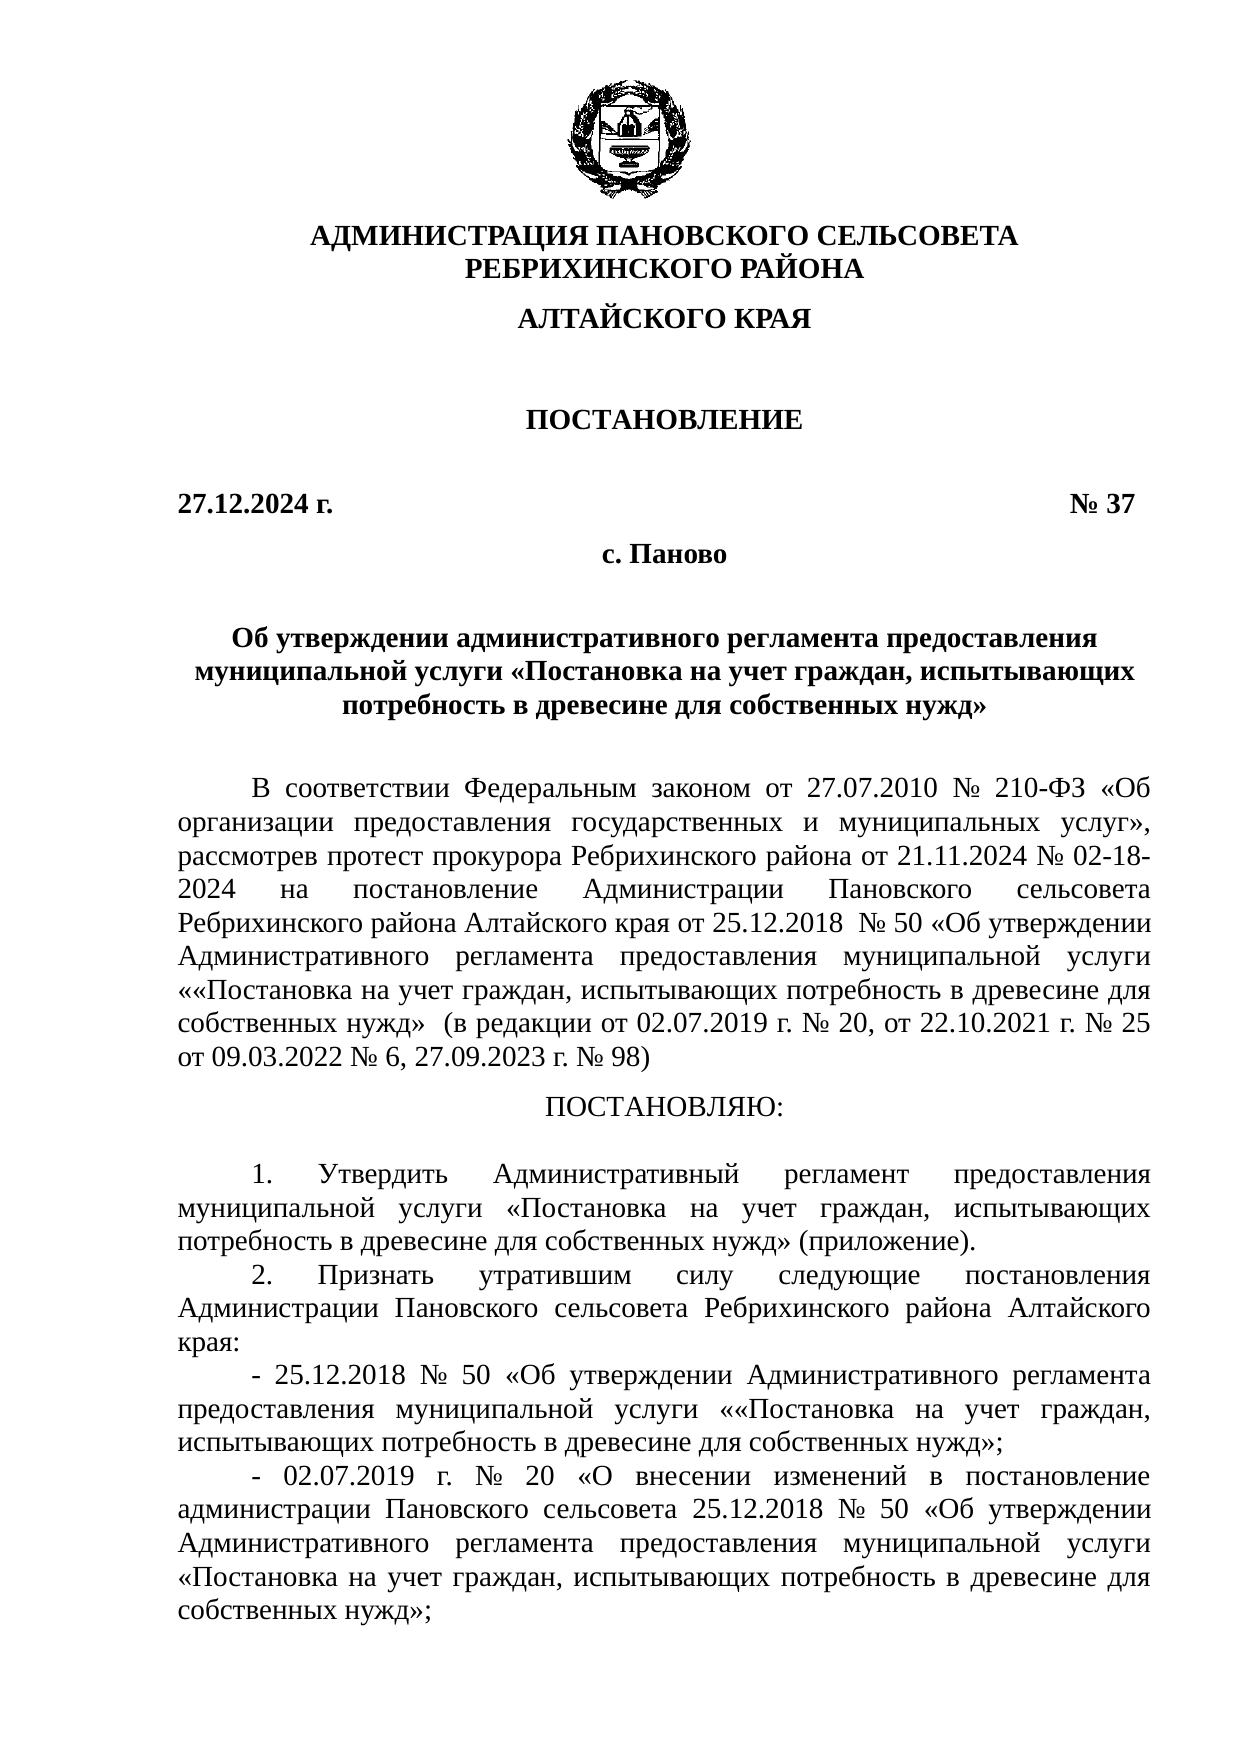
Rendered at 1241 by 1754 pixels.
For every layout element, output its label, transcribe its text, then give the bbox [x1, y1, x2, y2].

text 2. Признать утратившим силу следующие постановления Администрации Пановского сельсовета Ребрихинского района Алтайского края: [177, 1257, 1152, 1357]
text - 02.07.2019 г. № 20 «О внесении изменений в постановление администрации Пановского сельсовета 25.12.2018 № 50 «Об утверждении Административного регламента предоставления муниципальной услуги «Постановка на учет граждан, испытывающих потребность в древесине для собственных нужд»; [177, 1458, 1152, 1626]
text В соответствии Федеральным законом от 27.07.2010 № 210-ФЗ «Об организации предоставления государственных и муниципальных услуг», рассмотрев протест прокурора Ребрихинского района от 21.11.2024 № 02-18-2024 на постановление Администрации Пановского сельсовета Ребрихинского района Алтайского края от 25.12.2018 № 50 «Об утверждении Административного регламента предоставления муниципальной услуги ««Постановка на учет граждан, испытывающих потребность в древесине для собственных нужд» (в редакции от 02.07.2019 г. № 20, от 22.10.2021 г. № 25 от 09.03.2022 № 6, 27.09.2023 г. № 98) [177, 771, 1152, 1072]
text 27.12.2024 г. № 37 [177, 486, 1152, 519]
text АЛТАЙСКОГО КРАЯ [177, 302, 1152, 335]
text ПОСТАНОВЛЯЮ: [177, 1089, 1152, 1123]
picture [533, 61, 729, 218]
subtitle ПОСТАНОВЛЕНИЕ [177, 402, 1152, 436]
text - 25.12.2018 № 50 «Об утверждении Административного регламента предоставления муниципальной услуги ««Постановка на учет граждан, испытывающих потребность в древесине для собственных нужд»; [177, 1357, 1152, 1458]
text с. Паново [177, 536, 1152, 569]
text 1. Утвердить Административный регламент предоставления муниципальной услуги «Постановка на учет граждан, испытывающих потребность в древесине для собственных нужд» (приложение). [177, 1156, 1152, 1257]
text АДМИНИСТРАЦИЯ ПАНОВСКОГО СЕЛЬСОВЕТА РЕБРИХИНСКОГО РАЙОНА [177, 118, 1152, 285]
text Об утверждении административного регламента предоставления муниципальной услуги «Постановка на учет граждан, испытывающих потребность в древесине для собственных нужд» [177, 620, 1152, 720]
